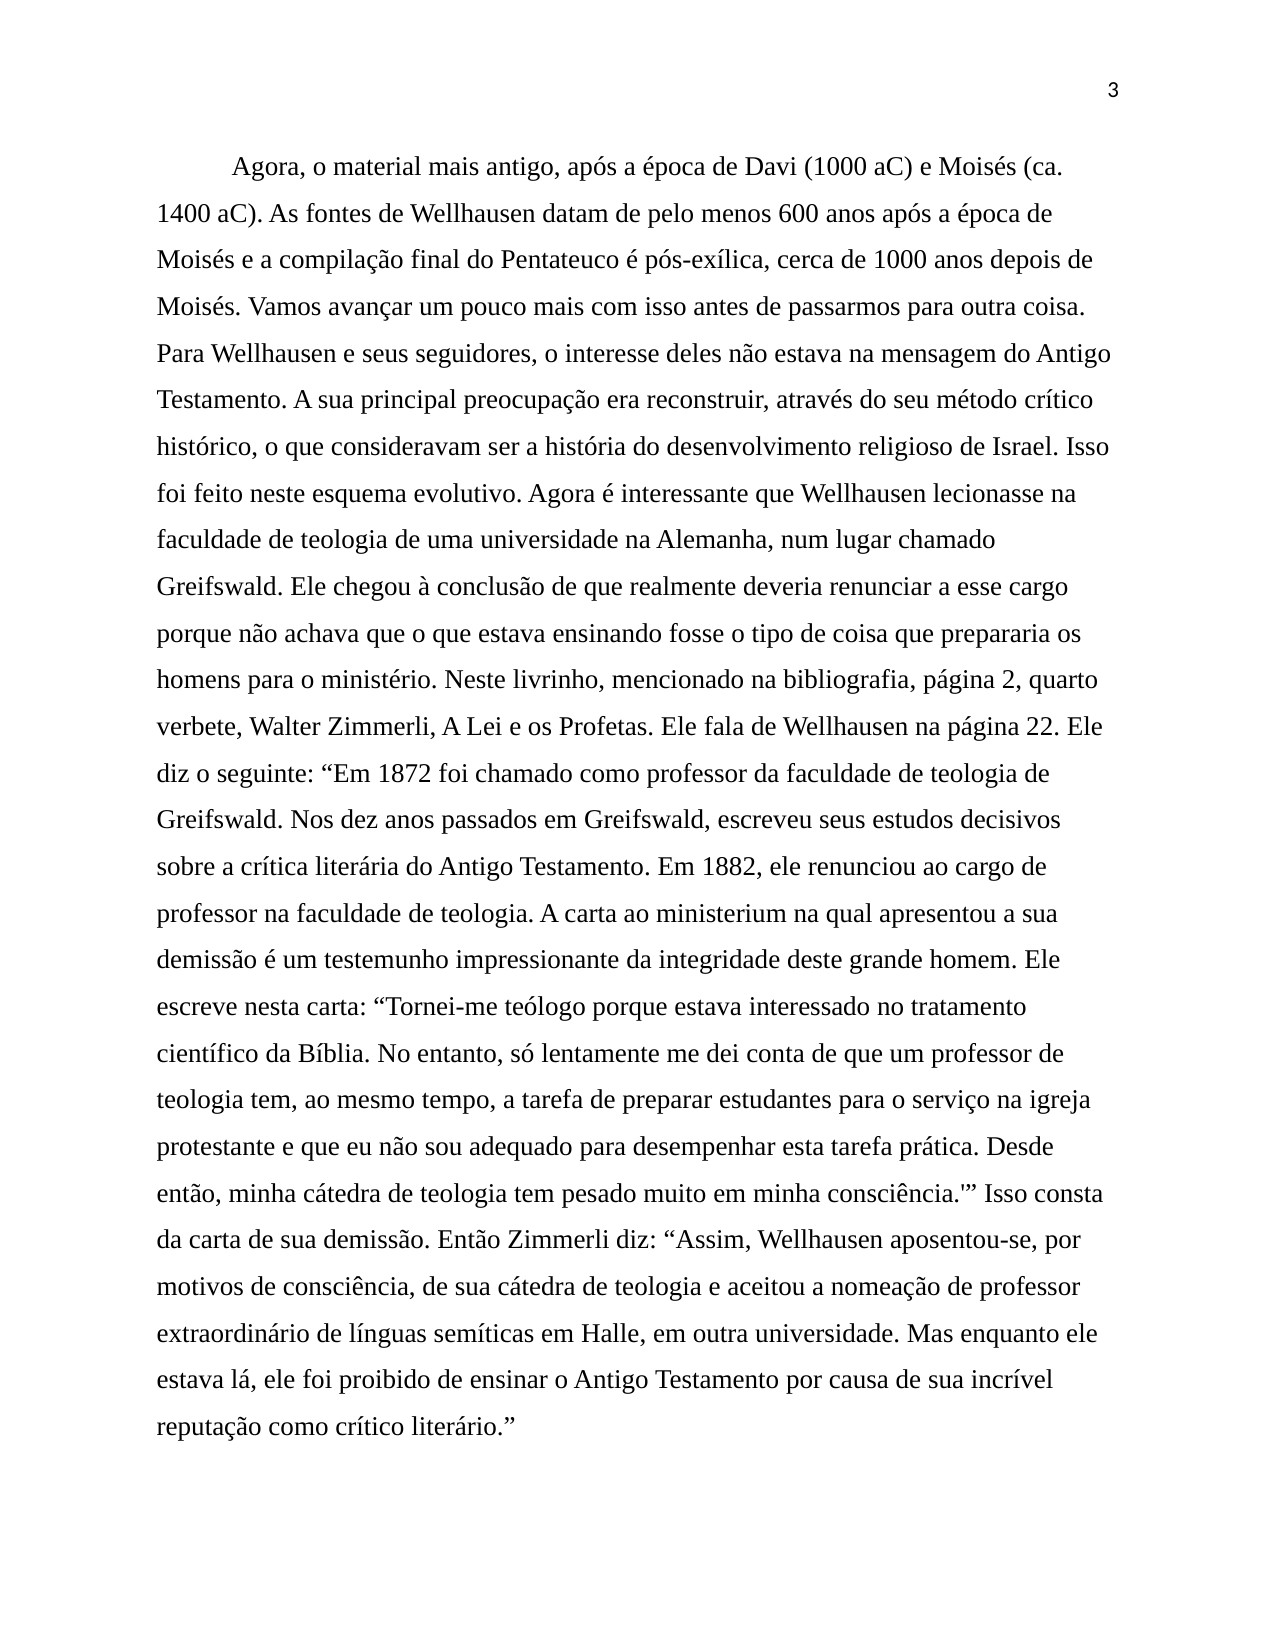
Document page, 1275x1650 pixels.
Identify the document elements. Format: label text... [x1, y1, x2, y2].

text Agora, o material mais antigo, após a época de Davi (1000 aC) e Moisés (ca. 1400 aC). As fontes de Wellhausen datam de pelo menos 600 anos após a época de Moisés e a compilação final do Pentateuco é pós-exílica, cerca de 1000 anos depois de Moisés. Vamos avançar um pouco mais com isso antes de passarmos para outra coisa. Para Wellhausen e seus seguidores, o interesse deles não estava na mensagem do Antigo Testamento. A sua principal preocupação era reconstruir, através do seu método crítico histórico, o que consideravam ser a história do desenvolvimento religioso de Israel. Isso foi feito neste esquema evolutivo. Agora é interessante que Wellhausen lecionasse na faculdade de teologia de uma universidade na Alemanha, num lugar chamado Greifswald. Ele chegou à conclusão de que realmente deveria renunciar a esse cargo porque não achava que o que estava ensinando fosse o tipo de coisa que prepararia os homens para o ministério. Neste livrinho, mencionado na bibliografia, página 2, quarto verbete, Walter Zimmerli, A Lei e os Profetas. Ele fala de Wellhausen na página 22. Ele diz o seguinte: “Em 1872 foi chamado como professor da faculdade de teologia de Greifswald. Nos dez anos passados em Greifswald, escreveu seus estudos decisivos sobre a crítica literária do Antigo Testamento. Em 1882, ele renunciou ao cargo de professor na faculdade de teologia. A carta ao ministerium na qual apresentou a sua demissão é um testemunho impressionante da integridade deste grande homem. Ele escreve nesta carta: “Tornei-me teólogo porque estava interessado no tratamento científico da Bíblia. No entanto, só lentamente me dei conta de que um professor de teologia tem, ao mesmo tempo, a tarefa de preparar estudantes para o serviço na igreja protestante e que eu não sou adequado para desempenhar esta tarefa prática. Desde então, minha cátedra de teologia tem pesado muito em minha consciência.'” Isso consta da carta de sua demissão. Então Zimmerli diz: “Assim, Wellhausen aposentou-se, por motivos de consciência, de sua cátedra de teologia e aceitou a nomeação de professor extraordinário de línguas semíticas em Halle, em outra universidade. Mas enquanto ele estava lá, ele foi proibido de ensinar o Antigo Testamento por causa de sua incrível reputação como crítico literário.” [156, 150, 1118, 1441]
